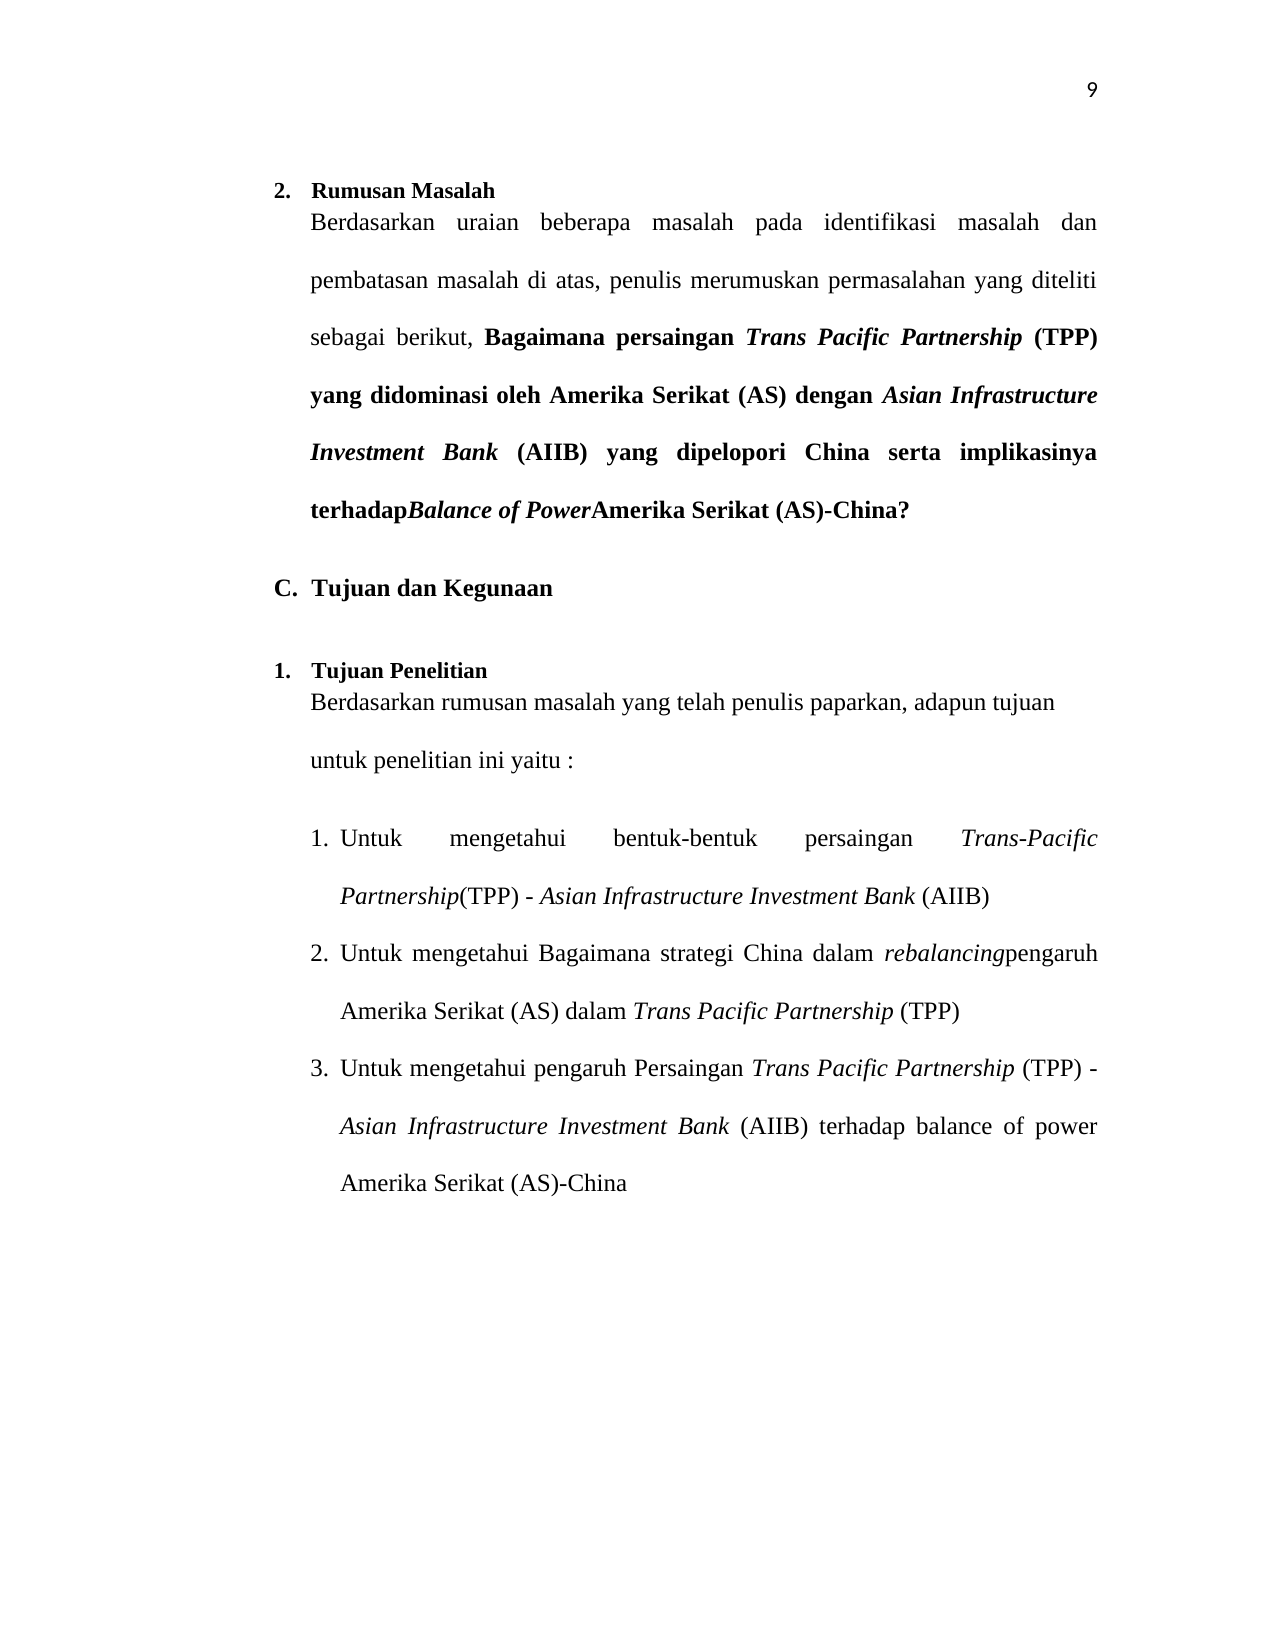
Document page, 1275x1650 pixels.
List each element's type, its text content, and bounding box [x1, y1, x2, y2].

list Untuk mengetahui Bagaimana strategi China dalam rebalancingpengaruh Amerika Serikat (AS) dalam Trans Pacific Partnership (TPP) [310, 938, 1098, 1024]
list Untuk mengetahui bentuk-bentuk persaingan Trans-Pacific Partnership(TPP) - Asian Infrastructure Investment Bank (AIIB) [310, 823, 1098, 909]
subtitle Rumusan Masalah [274, 177, 1098, 203]
subtitle Tujuan Penelitian [274, 657, 1098, 684]
text Berdasarkan uraian beberapa masalah pada identifikasi masalah dan pembatasan masalah di atas, penulis merumuskan permasalahan yang diteliti sebagai berikut, Bagaimana persaingan Trans Pacific Partnership (TPP) yang didominasi oleh Amerika Serikat (AS) dengan Asian Infrastructure Investment Bank (AIIB) yang dipelopori China serta implikasinya terhadapBalance of PowerAmerika Serikat (AS)-China? [236, 207, 1098, 524]
text Berdasarkan rumusan masalah yang telah penulis paparkan, adapun tujuan untuk penelitian ini yaitu : [310, 687, 1098, 774]
list Untuk mengetahui pengaruh Persaingan Trans Pacific Partnership (TPP) - Asian Infrastructure Investment Bank (AIIB) terhadap balance of power Amerika Serikat (AS)-China [310, 1053, 1098, 1197]
subtitle Tujuan dan Kegunaan [274, 573, 1098, 602]
